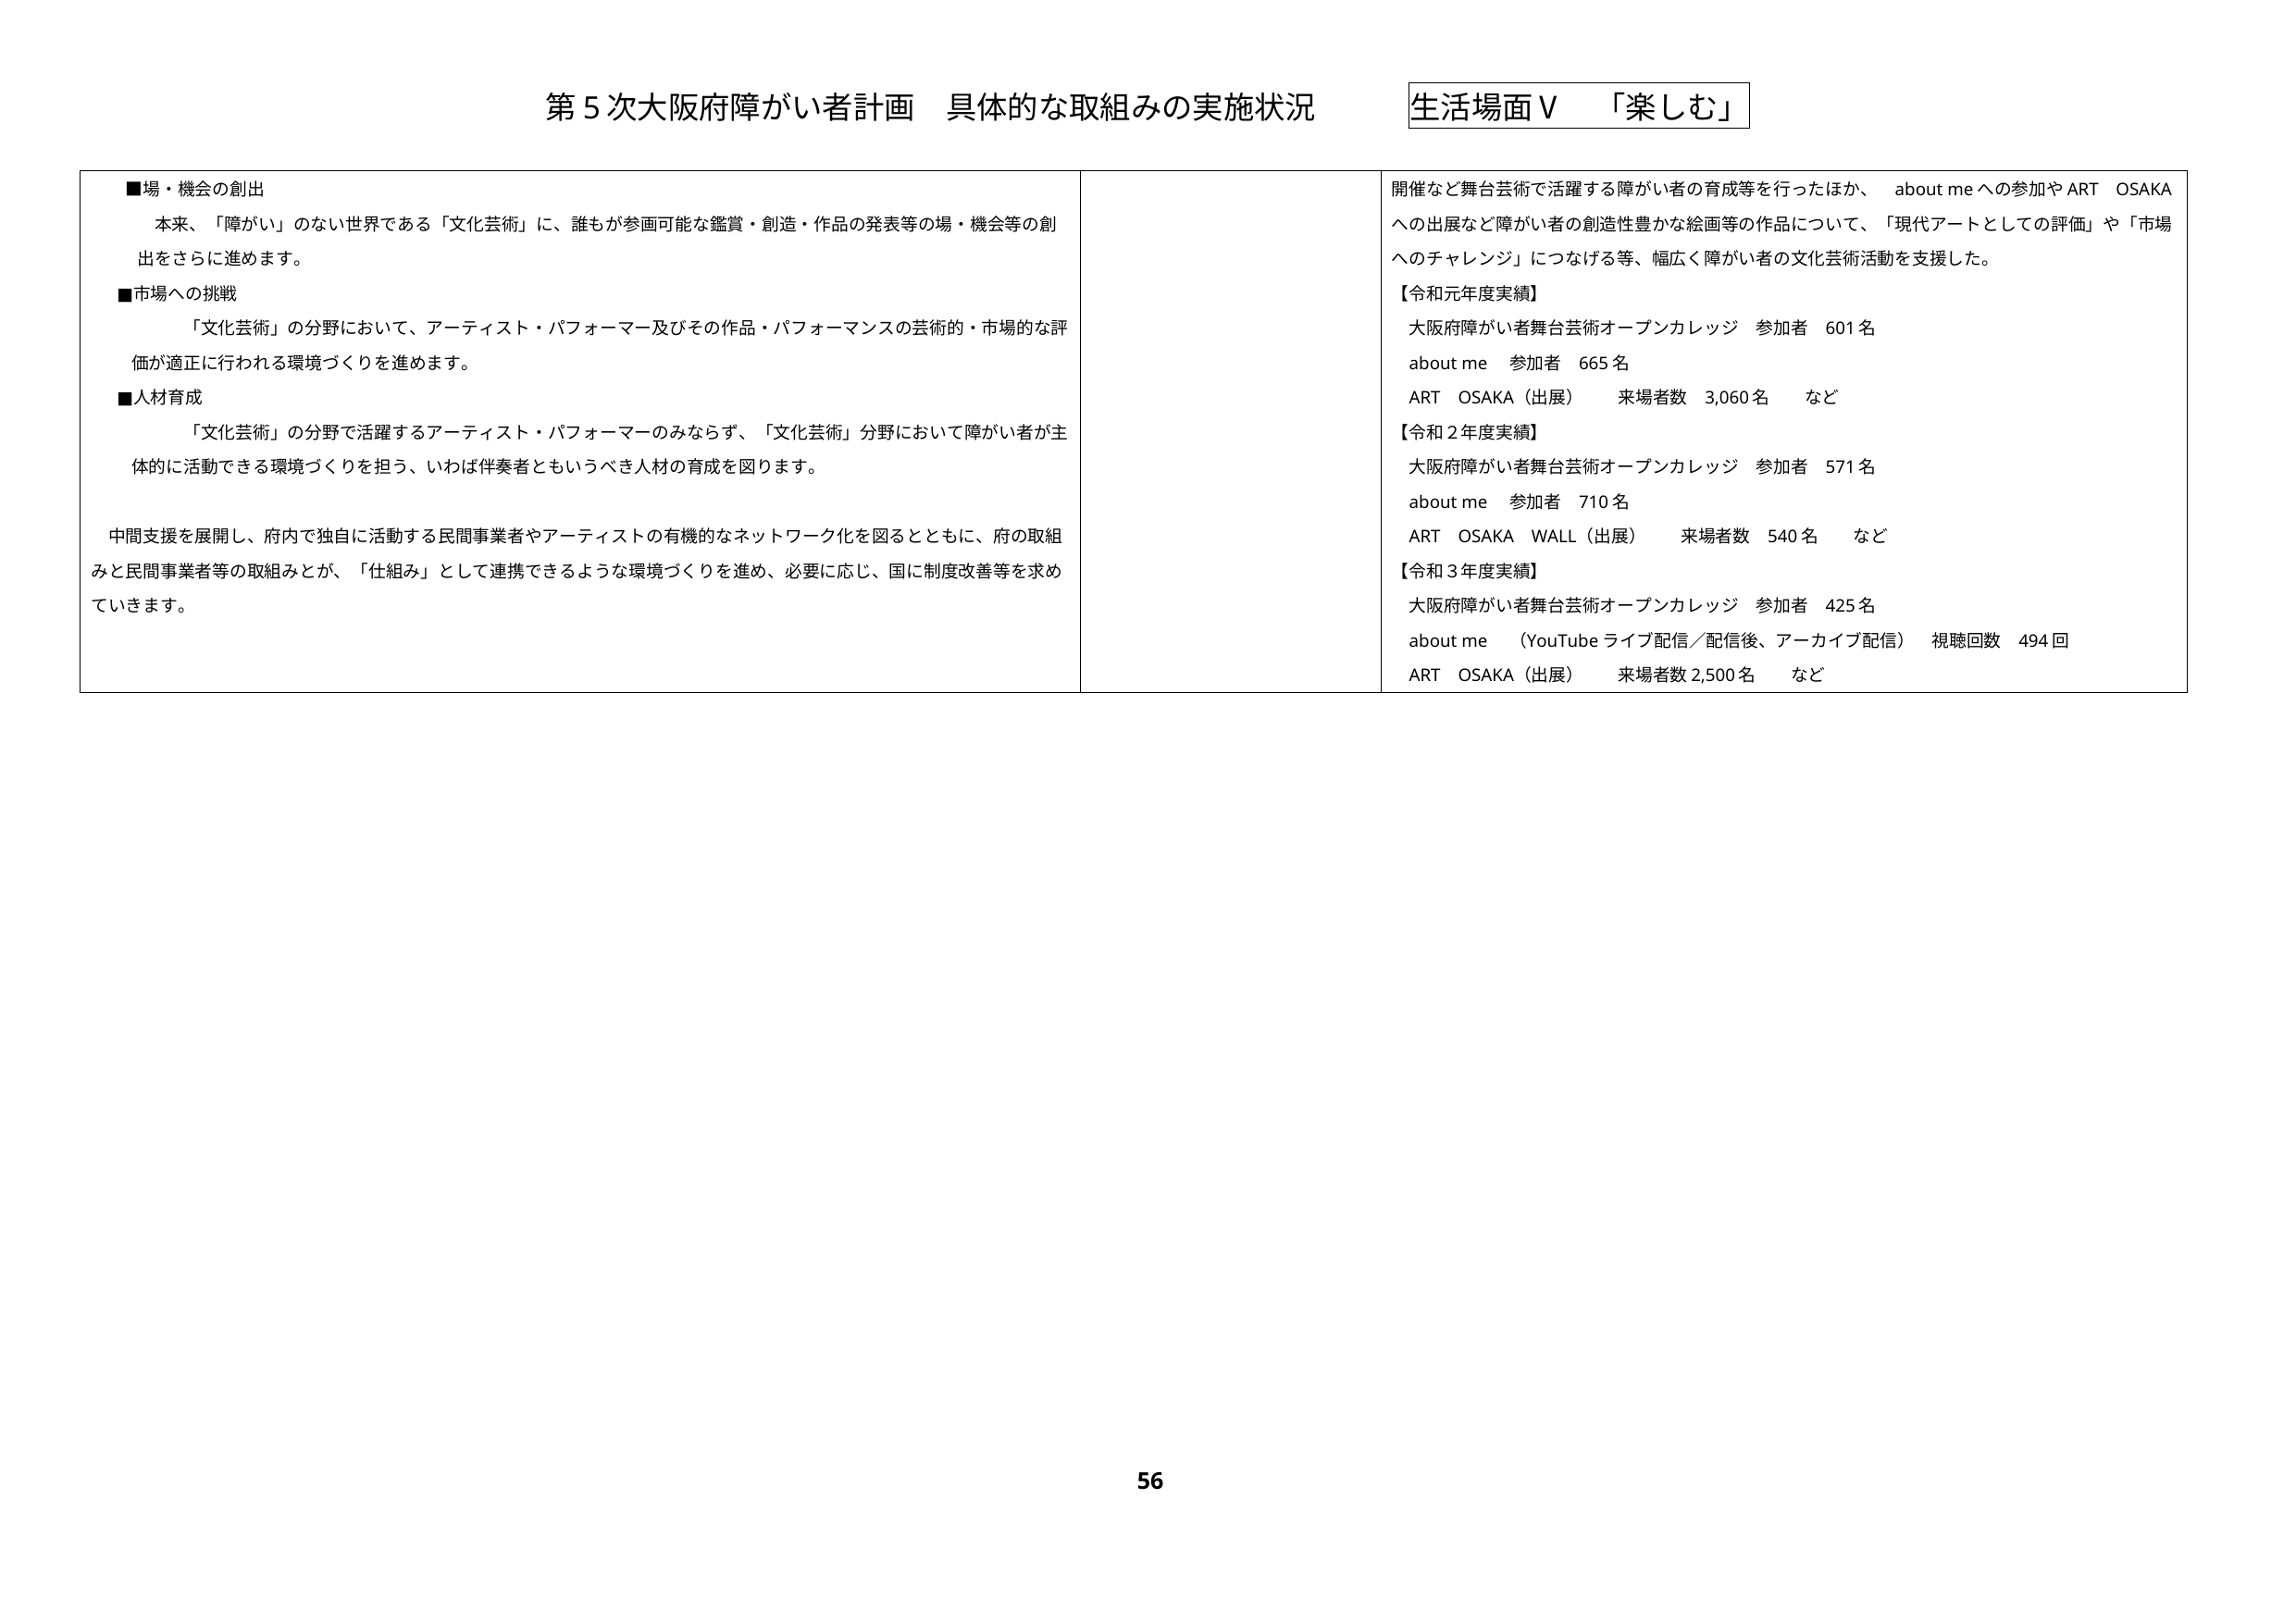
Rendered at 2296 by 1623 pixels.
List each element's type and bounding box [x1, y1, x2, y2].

table_cell [1382, 171, 2187, 691]
table_cell [1081, 171, 1381, 691]
table_cell [81, 171, 1080, 691]
